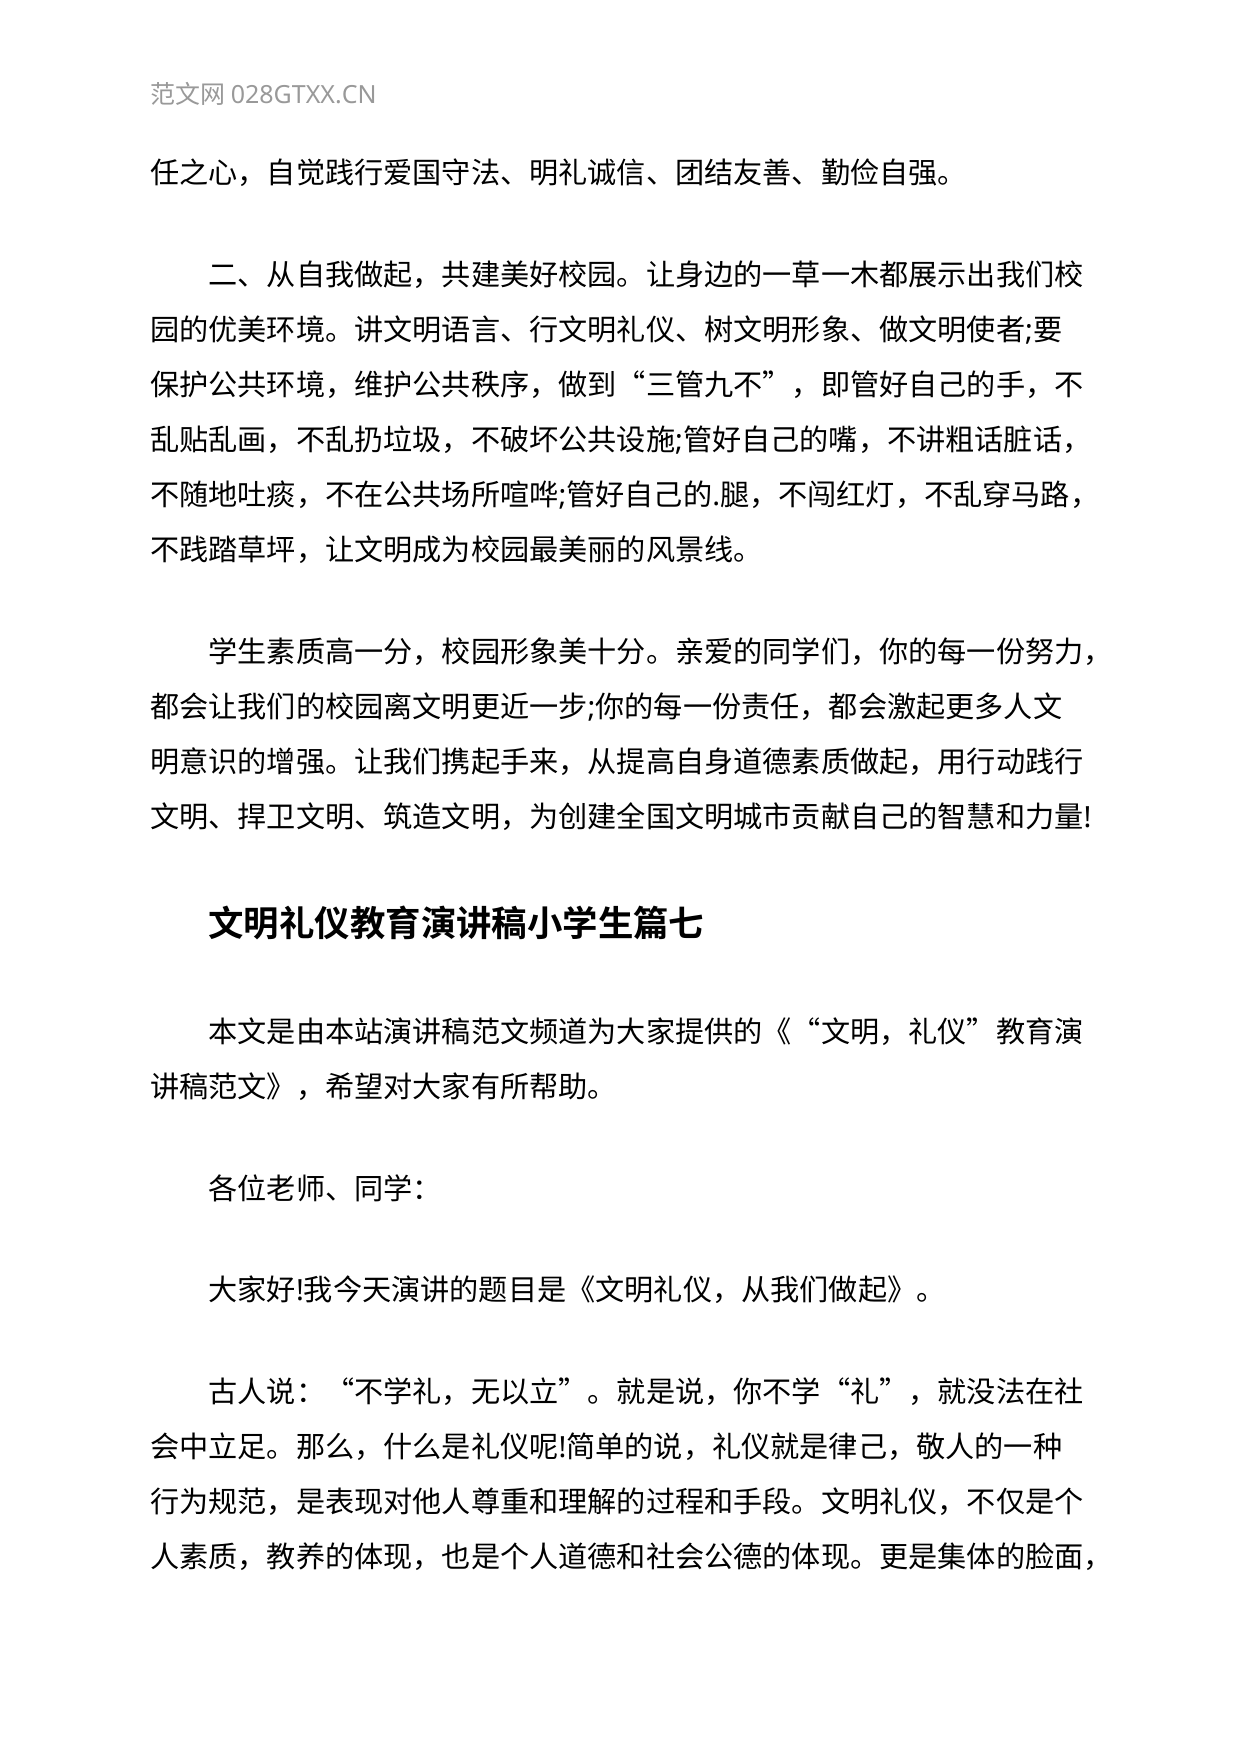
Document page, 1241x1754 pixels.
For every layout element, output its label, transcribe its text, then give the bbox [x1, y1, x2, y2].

text 文明礼仪教育演讲稿小学生篇七 [150, 895, 1090, 946]
text 二、从自我做起，共建美好校园。让身边的一草一木都展示出我们校园的优美环境。讲文明语言、行文明礼仪、树文明形象、做文明使者;要保护公共环境，维护公共秩序，做到“三管九不”，即管好自己的手，不乱贴乱画，不乱扔垃圾，不破坏公共设施;管好自己的嘴，不讲粗话脏话，不随地吐痰，不在公共场所喧哗;管好自己的.腿，不闯红灯，不乱穿马路，不践踏草坪，让文明成为校园最美丽的风景线。 [150, 252, 1090, 569]
text 各位老师、同学： [150, 1165, 1090, 1207]
text 本文是由本站演讲稿范文频道为大家提供的《“文明，礼仪”教育演讲稿范文》，希望对大家有所帮助。 [150, 1008, 1090, 1106]
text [150, 150, 1090, 192]
text 学生素质高一分，校园形象美十分。亲爱的同学们，你的每一份努力，都会让我们的校园离文明更近一步;你的每一份责任，都会激起更多人文明意识的增强。让我们携起手来，从提高自身道德素质做起，用行动践行文明、捍卫文明、筑造文明，为创建全国文明城市贡献自己的智慧和力量! [150, 628, 1090, 836]
text 大家好!我今天演讲的题目是《文明礼仪，从我们做起》。 [150, 1267, 1090, 1309]
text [150, 1369, 1090, 1576]
